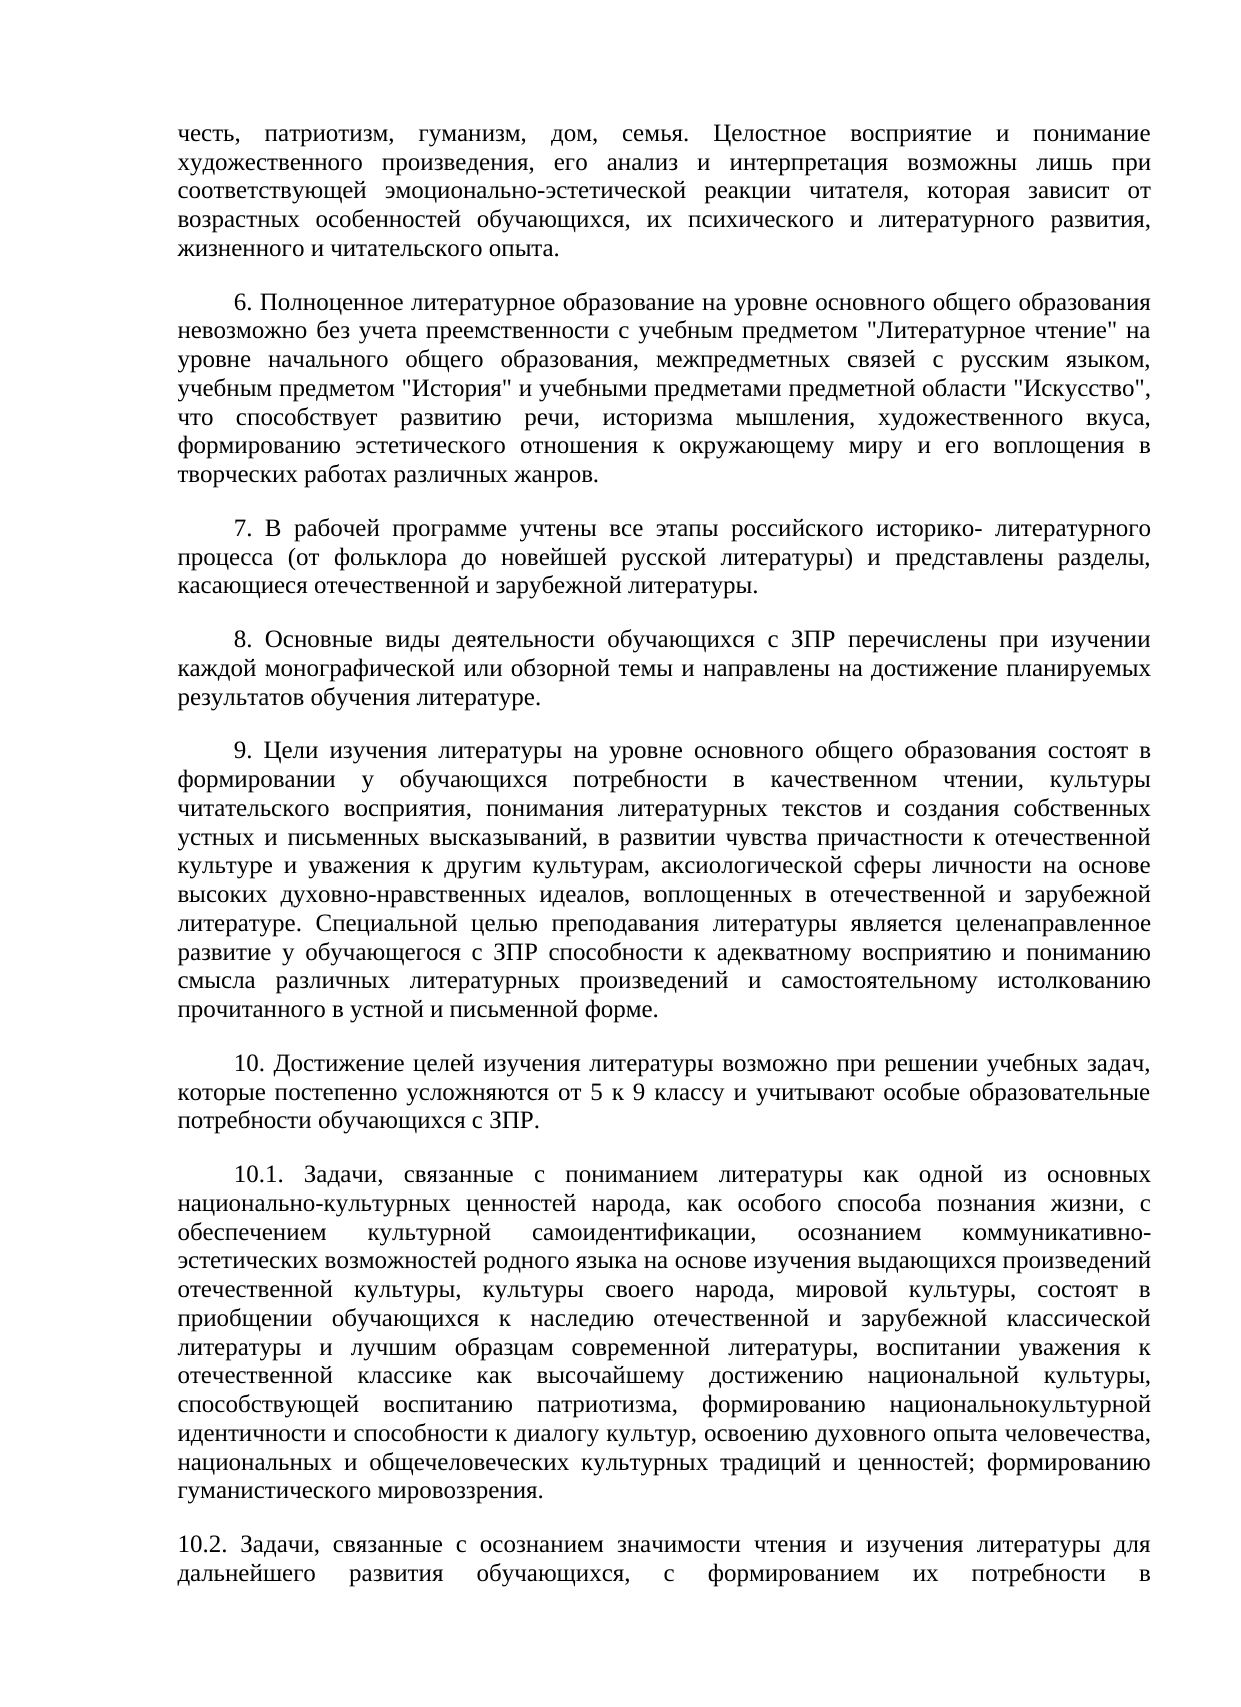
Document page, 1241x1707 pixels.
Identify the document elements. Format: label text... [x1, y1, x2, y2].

text 10. Достижение целей изучения литературы возможно при решении учебных задач, которые постепенно усложняются от 5 к 9 классу и учитывают особые образовательные потребности обучающихся с ЗПР. [177, 1048, 1152, 1134]
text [177, 118, 1152, 262]
text 7. В рабочей программе учтены все этапы российского историко- литературного процесса (от фольклора до новейшей русской литературы) и представлены разделы, касающиеся отечественной и зарубежной литературы. [177, 513, 1152, 599]
text 6. Полноценное литературное образование на уровне основного общего образования невозможно без учета преемственности с учебным предметом "Литературное чтение" на уровне начального общего образования, межпредметных связей с русским языком, учебным предметом "История" и учебными предметами предметной области "Искусство", что способствует развитию речи, историзма мышления, художественного вкуса, формированию эстетического отношения к окружающему миру и его воплощения в творческих работах различных жанров. [177, 287, 1152, 488]
text 8. Основные виды деятельности обучающихся с ЗПР перечислены при изучении каждой монографической или обзорной темы и направлены на достижение планируемых результатов обучения литературе. [177, 624, 1152, 711]
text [177, 1529, 1152, 1587]
text 10.1. Задачи, связанные с пониманием литературы как одной из основных национально-культурных ценностей народа, как особого способа познания жизни, с обеспечением культурной самоидентификации, осознанием коммуникативно-эстетических возможностей родного языка на основе изучения выдающихся произведений отечественной культуры, культуры своего народа, мировой культуры, состоят в приобщении обучающихся к наследию отечественной и зарубежной классической литературы и лучшим образцам современной литературы, воспитании уважения к отечественной классике как высочайшему достижению национальной культуры, способствующей воспитанию патриотизма, формированию национальнокультурной идентичности и способности к диалогу культур, освоению духовного опыта человечества, национальных и общечеловеческих культурных традиций и ценностей; формированию гуманистического мировоззрения. [177, 1159, 1152, 1504]
text 9. Цели изучения литературы на уровне основного общего образования состоят в формировании у обучающихся потребности в качественном чтении, культуры читательского восприятия, понимания литературных текстов и создания собственных устных и письменных высказываний, в развитии чувства причастности к отечественной культуре и уважения к другим культурам, аксиологической сферы личности на основе высоких духовно-нравственных идеалов, воплощенных в отечественной и зарубежной литературе. Специальной целью преподавания литературы является целенаправленное развитие у обучающегося с ЗПР способности к адекватному восприятию и пониманию смысла различных литературных произведений и самостоятельному истолкованию прочитанного в устной и письменной форме. [177, 736, 1152, 1023]
